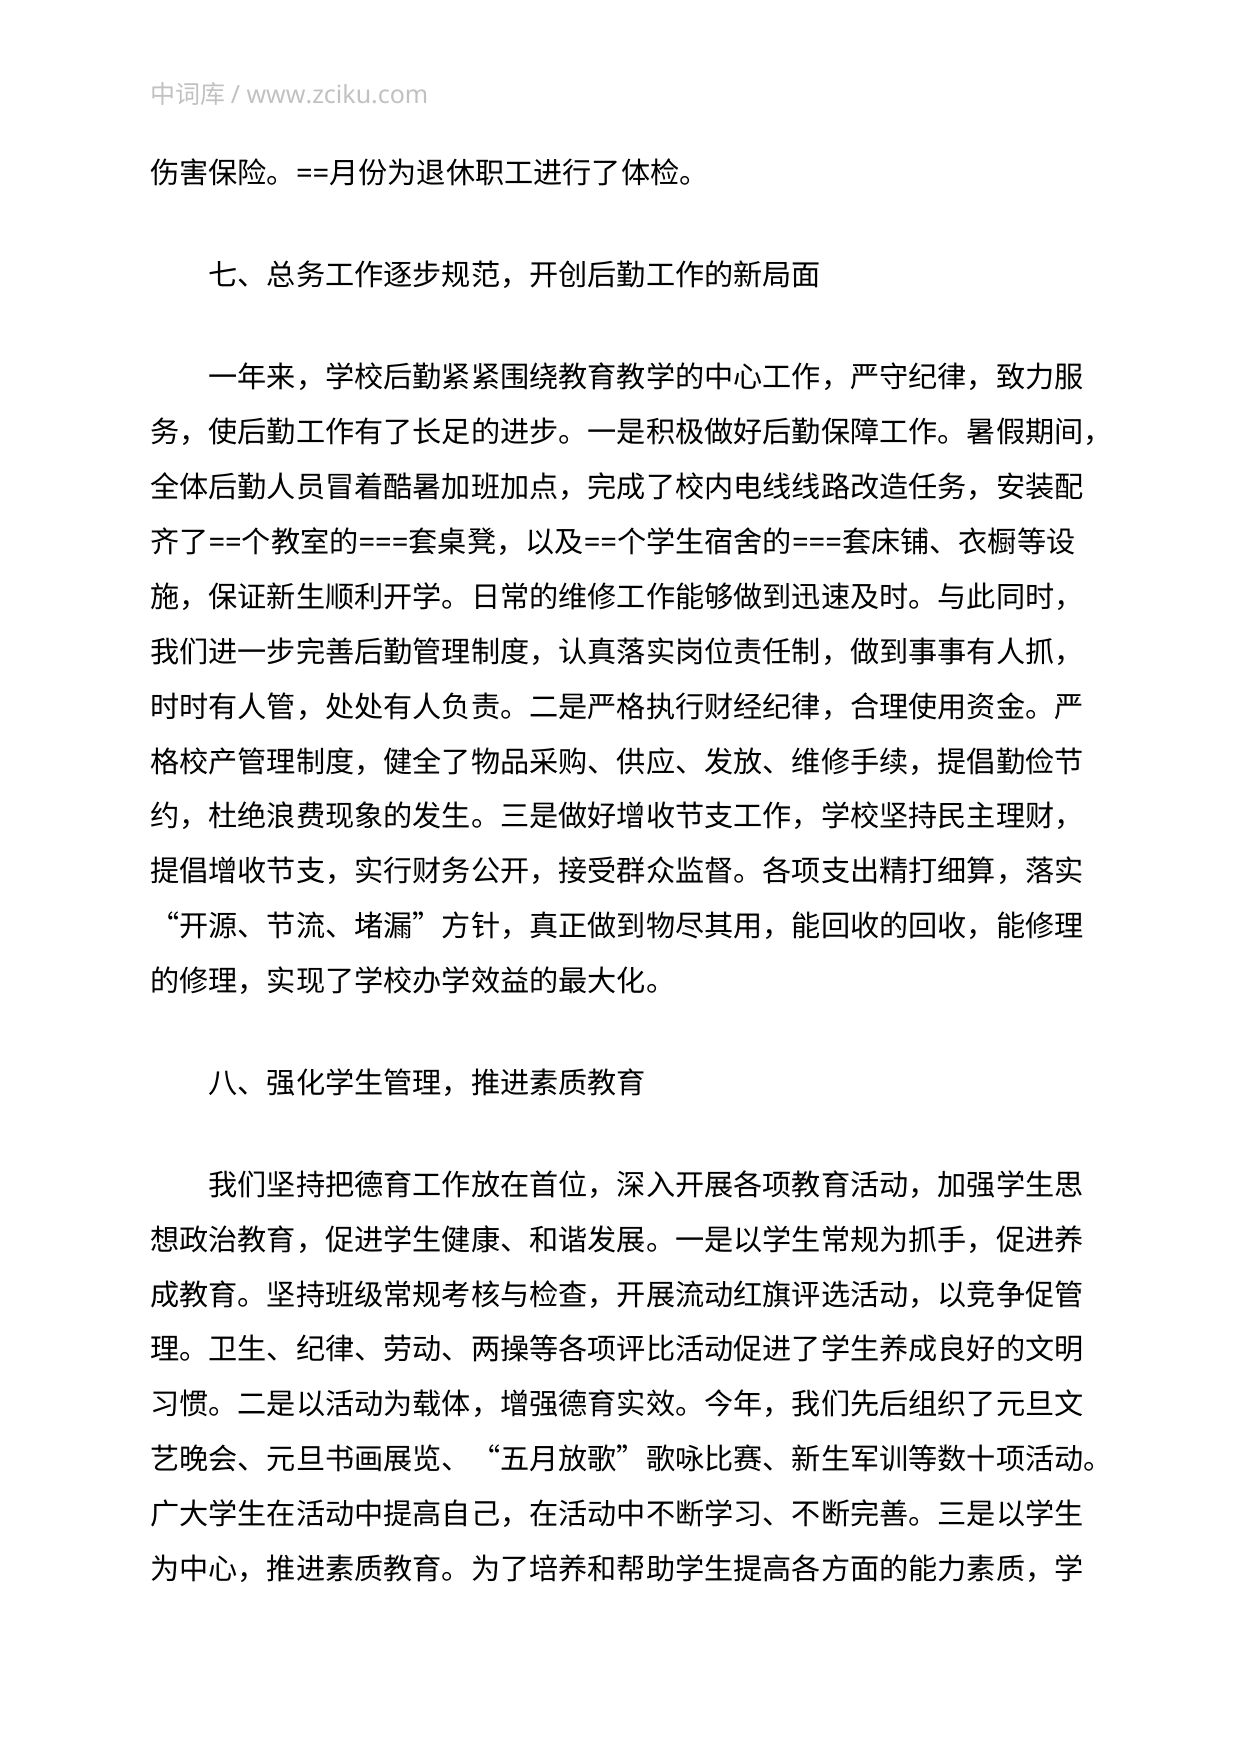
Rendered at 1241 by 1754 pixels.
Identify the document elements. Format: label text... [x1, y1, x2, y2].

text 七、总务工作逐步规范，开创后勤工作的新局面 [150, 252, 1090, 294]
text 八、强化学生管理，推进素质教育 [150, 1059, 1090, 1102]
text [150, 150, 1090, 192]
text 一年来，学校后勤紧紧围绕教育教学的中心工作，严守纪律，致力服务，使后勤工作有了长足的进步。一是积极做好后勤保障工作。暑假期间，全体后勤人员冒着酷暑加班加点，完成了校内电线线路改造任务，安装配齐了==个教室的===套桌凳，以及==个学生宿舍的===套床铺、衣橱等设施，保证新生顺利开学。日常的维修工作能够做到迅速及时。与此同时，我们进一步完善后勤管理制度，认真落实岗位责任制，做到事事有人抓，时时有人管，处处有人负责。二是严格执行财经纪律，合理使用资金。严格校产管理制度，健全了物品采购、供应、发放、维修手续，提倡勤俭节约，杜绝浪费现象的发生。三是做好增收节支工作，学校坚持民主理财，提倡增收节支，实行财务公开，接受群众监督。各项支出精打细算，落实“开源、节流、堵漏”方针，真正做到物尽其用，能回收的回收，能修理的修理，实现了学校办学效益的最大化。 [150, 354, 1090, 1000]
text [150, 1161, 1090, 1588]
